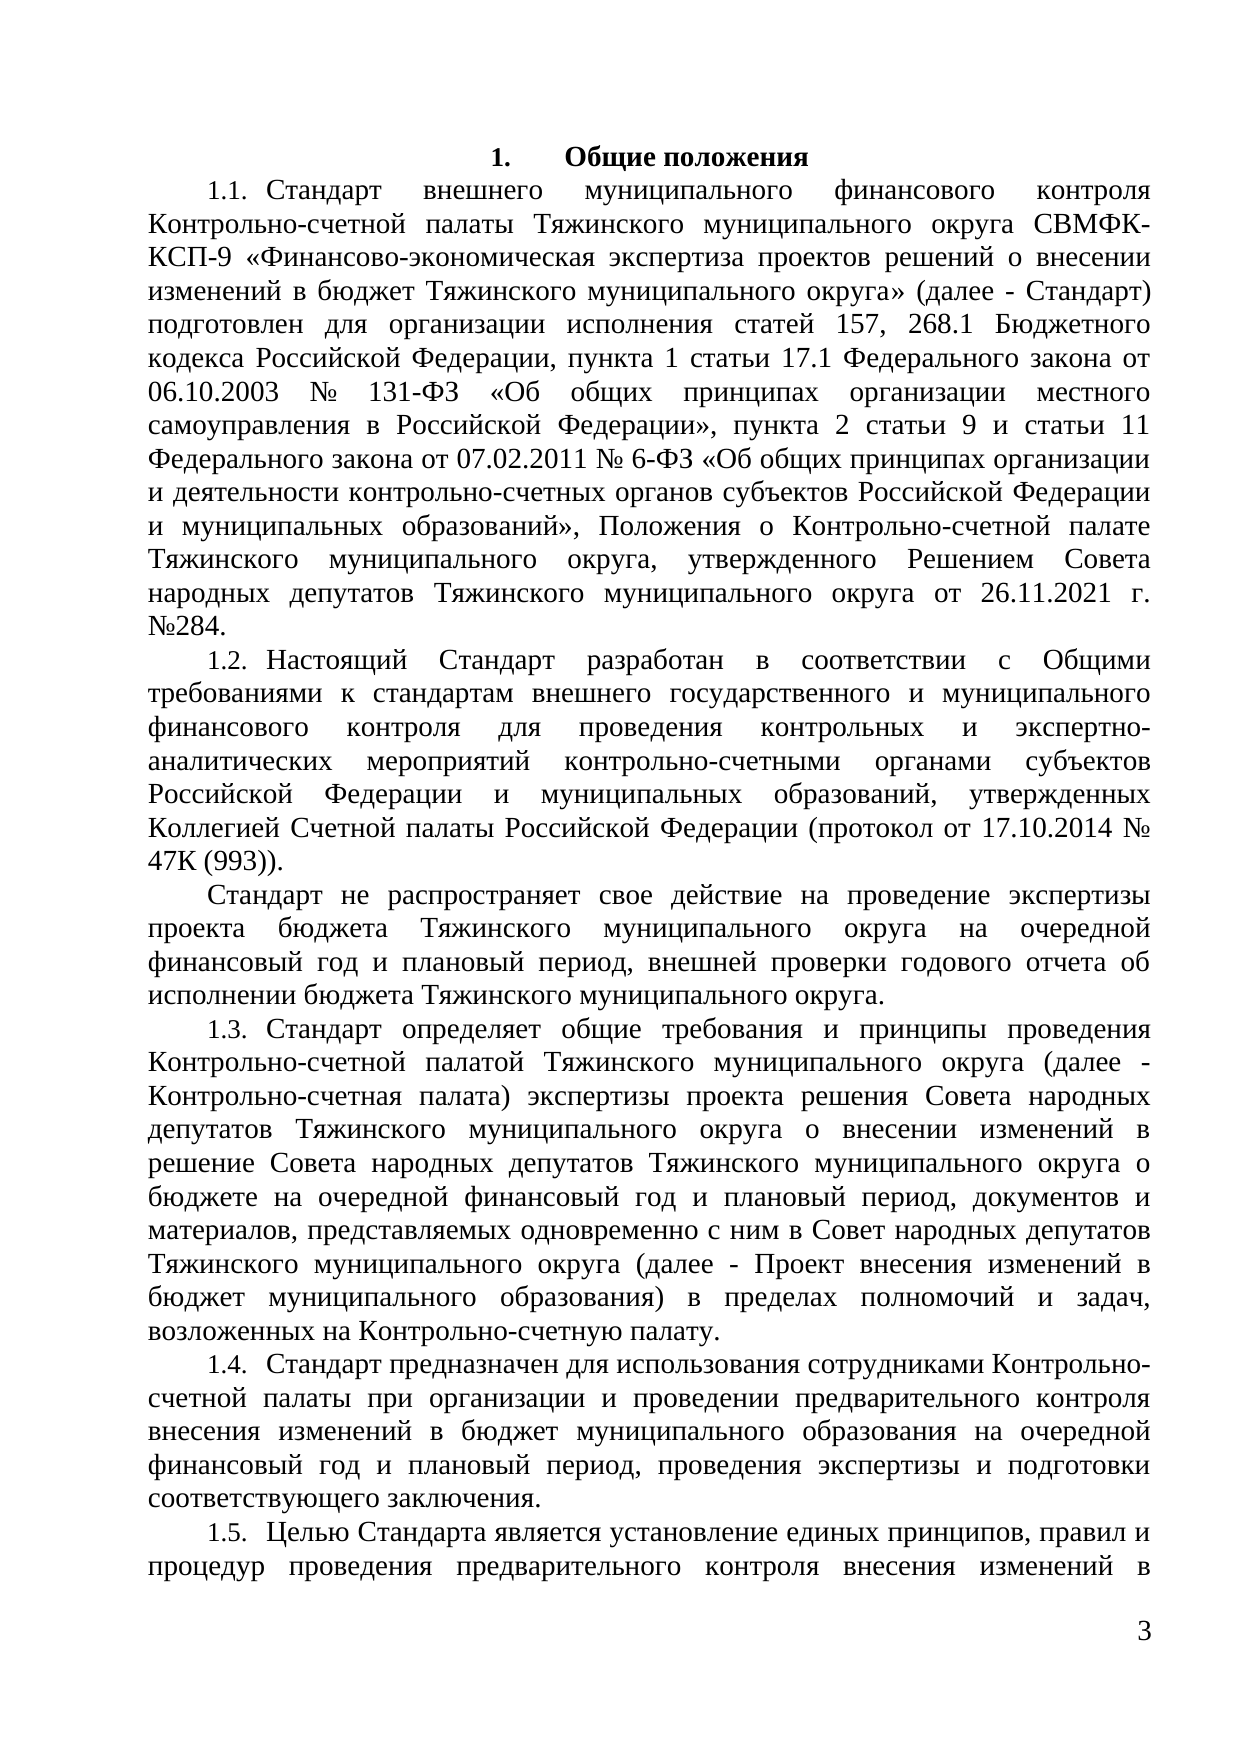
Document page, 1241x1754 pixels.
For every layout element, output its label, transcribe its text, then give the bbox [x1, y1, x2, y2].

list Стандарт внешнего муниципального финансового контроля Контрольно-счетной палаты Тяжинского муниципального округа СВМФК-КСП-9 «Финансово-экономическая экспертиза проектов решений о внесении изменений в бюджет Тяжинского муниципального округа» (далее - Стандарт) подготовлен для организации исполнения статей 157, 268.1 Бюджетного кодекса Российской Федерации, пункта 1 статьи 17.1 Федерального закона от 06.10.2003 № 131-ФЗ «Об общих принципах организации местного самоуправления в Российской Федерации», пункта 2 статьи 9 и статьи 11 Федерального закона от 07.02.2011 № 6-ФЗ «Об общих принципах организации и деятельности контрольно-счетных органов субъектов Российской Федерации и муниципальных образований», Положения о Контрольно-счетной палате Тяжинского муниципального округа, утвержденного Решением Совета народных депутатов Тяжинского муниципального округа от 26.11.2021 г. №284. [148, 172, 1152, 642]
list Общие положения [148, 139, 1152, 172]
text Стандарт не распространяет свое действие на проведение экспертизы проекта бюджета Тяжинского муниципального округа на очередной финансовый год и плановый период, внешней проверки годового отчета об исполнении бюджета Тяжинского муниципального округа. [148, 877, 1152, 1011]
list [148, 1514, 1152, 1581]
list Стандарт определяет общие требования и принципы проведения Контрольно-счетной палатой Тяжинского муниципального округа (далее - Контрольно-счетная палата) экспертизы проекта решения Совета народных депутатов Тяжинского муниципального округа о внесении изменений в решение Совета народных депутатов Тяжинского муниципального округа о бюджете на очередной финансовый год и плановый период, документов и материалов, представляемых одновременно с ним в Совет народных депутатов Тяжинского муниципального округа (далее - Проект внесения изменений в бюджет муниципального образования) в пределах полномочий и задач, возложенных на Контрольно-счетную палату. [148, 1011, 1152, 1346]
list Настоящий Стандарт разработан в соответствии с Общими требованиями к стандартам внешнего государственного и муниципального финансового контроля для проведения контрольных и экспертно-аналитических мероприятий контрольно-счетными органами субъектов Российской Федерации и муниципальных образований, утвержденных Коллегией Счетной палаты Российской Федерации (протокол от 17.10.2014 № 47К (993)). [148, 642, 1152, 877]
list Стандарт предназначен для использования сотрудниками Контрольно-счетной палаты при организации и проведении предварительного контроля внесения изменений в бюджет муниципального образования на очередной финансовый год и плановый период, проведения экспертизы и подготовки соответствующего заключения. [148, 1346, 1152, 1514]
